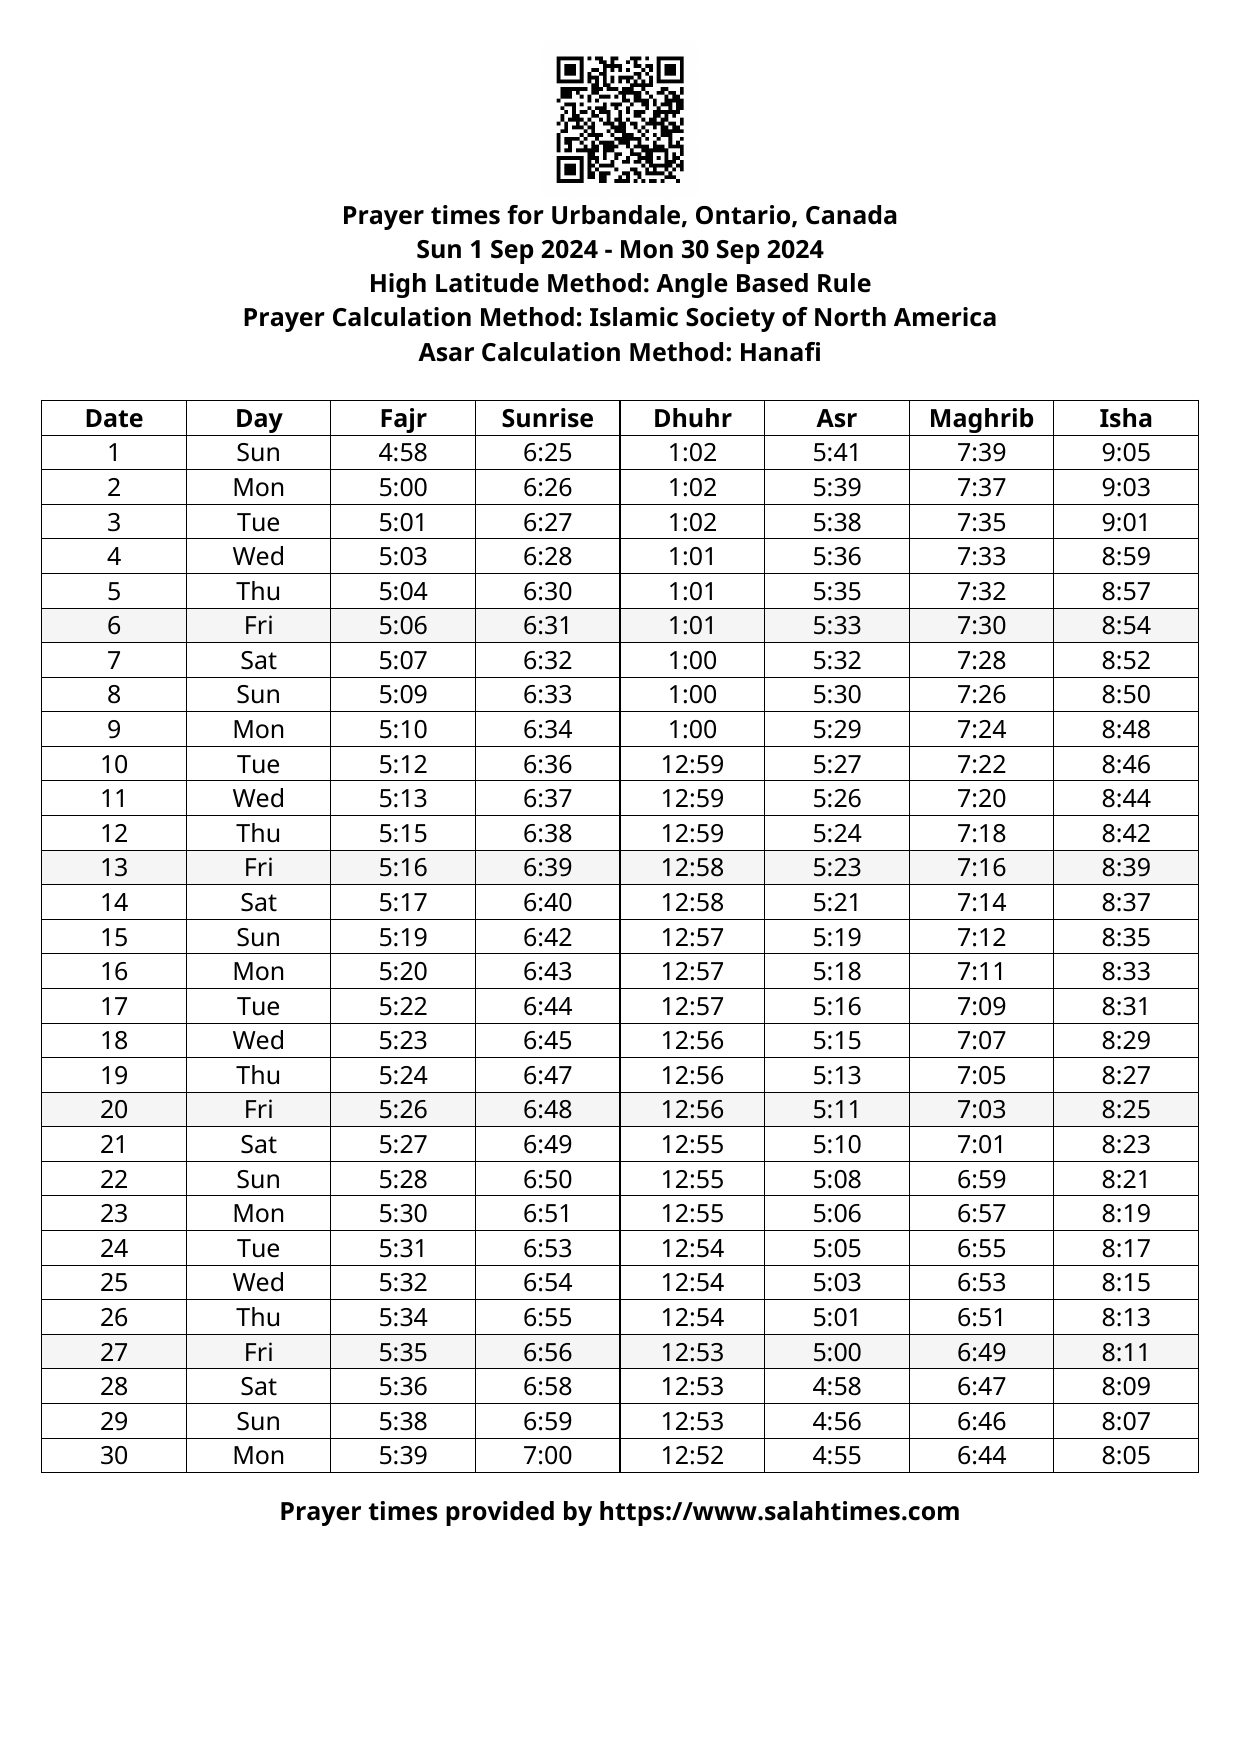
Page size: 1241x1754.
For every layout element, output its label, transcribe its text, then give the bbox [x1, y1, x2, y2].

table_cell 5:15 [765, 1024, 909, 1057]
table_cell 6:39 [476, 851, 619, 884]
table_cell 5:21 [765, 885, 909, 919]
table_cell 5:00 [765, 1335, 909, 1368]
table_cell Mon [187, 954, 330, 988]
table_cell 6:30 [476, 574, 619, 607]
table_cell 8:46 [1054, 747, 1198, 780]
table_cell 8:13 [1054, 1300, 1198, 1334]
table_header Asr [765, 401, 909, 434]
table_cell 12:54 [621, 1300, 764, 1334]
table_cell 23 [42, 1196, 186, 1230]
table_cell 6:44 [910, 1439, 1053, 1472]
table_cell 6:55 [476, 1300, 619, 1334]
table_cell 6:56 [476, 1335, 619, 1368]
table_cell 8:39 [1054, 851, 1198, 884]
table_cell 6:37 [476, 781, 619, 815]
picture [542, 41, 699, 198]
table_cell Thu [187, 574, 330, 607]
table_cell 8:50 [1054, 678, 1198, 711]
table_cell 6:45 [476, 1024, 619, 1057]
table_cell 5:09 [331, 678, 475, 711]
table_cell 8:27 [1054, 1058, 1198, 1092]
table_cell Mon [187, 1196, 330, 1230]
table_cell 6:25 [476, 436, 619, 469]
table_header Maghrib [910, 401, 1053, 434]
table_cell 12:57 [621, 920, 764, 953]
table_cell 7:05 [910, 1058, 1053, 1092]
table_cell 12:59 [621, 816, 764, 849]
table_cell 8:33 [1054, 954, 1198, 988]
table_cell 7:24 [910, 712, 1053, 746]
table_cell Fri [187, 1335, 330, 1368]
table_cell 8:07 [1054, 1404, 1198, 1437]
table_cell 5:38 [765, 505, 909, 538]
table_cell 5:32 [331, 1266, 475, 1299]
table_cell 4:56 [765, 1404, 909, 1437]
table_cell 6:59 [910, 1162, 1053, 1195]
table_cell 6:57 [910, 1196, 1053, 1230]
table_cell 5:29 [765, 712, 909, 746]
table_cell 5:16 [765, 989, 909, 1022]
table_cell 8:05 [1054, 1439, 1198, 1472]
table_cell Thu [187, 1300, 330, 1334]
table_cell Fri [187, 851, 330, 884]
table_cell 9:01 [1054, 505, 1198, 538]
table_cell 9:03 [1054, 470, 1198, 504]
table_cell 5:04 [331, 574, 475, 607]
table_cell 5:13 [765, 1058, 909, 1092]
table_cell Wed [187, 1024, 330, 1057]
table_cell 7:35 [910, 505, 1053, 538]
table_cell 7:28 [910, 643, 1053, 677]
table_cell 6:40 [476, 885, 619, 919]
table_cell 22 [42, 1162, 186, 1195]
table_cell 6 [42, 609, 186, 642]
table_cell Tue [187, 989, 330, 1022]
table_cell 5:36 [765, 539, 909, 573]
table_cell 4:58 [331, 436, 475, 469]
table_cell 5:17 [331, 885, 475, 919]
table_cell 5:03 [331, 539, 475, 573]
table_cell 5:41 [765, 436, 909, 469]
table_cell 1:02 [621, 436, 764, 469]
table_cell Sun [187, 1162, 330, 1195]
table_cell 8:17 [1054, 1231, 1198, 1264]
table_cell 12:52 [621, 1439, 764, 1472]
table_cell 6:28 [476, 539, 619, 573]
table_cell 6:51 [910, 1300, 1053, 1334]
table_cell 8:42 [1054, 816, 1198, 849]
table_cell 6:50 [476, 1162, 619, 1195]
table_cell 8:59 [1054, 539, 1198, 573]
table_cell 6:27 [476, 505, 619, 538]
table_cell Sat [187, 643, 330, 677]
table_cell 7:07 [910, 1024, 1053, 1057]
table_cell 5:12 [331, 747, 475, 780]
table_cell 6:55 [910, 1231, 1053, 1264]
text Prayer Calculation Method: Islamic Society of North America [42, 300, 1198, 334]
table_cell 7:30 [910, 609, 1053, 642]
table_cell Wed [187, 539, 330, 573]
table_cell 6:36 [476, 747, 619, 780]
table_cell Fri [187, 1093, 330, 1126]
table_cell 1:00 [621, 712, 764, 746]
table_cell 2 [42, 470, 186, 504]
table_cell 6:31 [476, 609, 619, 642]
table_cell 5:24 [765, 816, 909, 849]
table_cell 3 [42, 505, 186, 538]
table_cell 9 [42, 712, 186, 746]
table_cell 7:09 [910, 989, 1053, 1022]
table_cell 5:23 [331, 1024, 475, 1057]
table_cell 5:01 [765, 1300, 909, 1334]
table_cell 14 [42, 885, 186, 919]
table_cell 7 [42, 643, 186, 677]
table_cell 4:58 [765, 1369, 909, 1403]
table_cell 1:01 [621, 574, 764, 607]
table_cell 7:11 [910, 954, 1053, 988]
table_cell 8:31 [1054, 989, 1198, 1022]
table_cell 6:32 [476, 643, 619, 677]
table_cell 5:13 [331, 781, 475, 815]
table_cell Thu [187, 1058, 330, 1092]
table_cell 6:49 [476, 1127, 619, 1161]
table_cell 5:27 [331, 1127, 475, 1161]
table_cell Sat [187, 1369, 330, 1403]
table_cell 10 [42, 747, 186, 780]
table_cell 6:43 [476, 954, 619, 988]
table_cell 7:12 [910, 920, 1053, 953]
table_cell 5:27 [765, 747, 909, 780]
table_cell 8:29 [1054, 1024, 1198, 1057]
table_cell 12:56 [621, 1024, 764, 1057]
table_cell 6:46 [910, 1404, 1053, 1437]
table_cell 12:59 [621, 781, 764, 815]
table_cell 18 [42, 1024, 186, 1057]
table_cell 7:37 [910, 470, 1053, 504]
table_cell Sun [187, 678, 330, 711]
table_cell 5:26 [331, 1093, 475, 1126]
table_cell 8:09 [1054, 1369, 1198, 1403]
table_cell 8:37 [1054, 885, 1198, 919]
table_cell 12:56 [621, 1058, 764, 1092]
table_cell 1:02 [621, 470, 764, 504]
table_cell 6:33 [476, 678, 619, 711]
table_cell 6:51 [476, 1196, 619, 1230]
table_cell 4 [42, 539, 186, 573]
table_cell 26 [42, 1300, 186, 1334]
table_cell 8:19 [1054, 1196, 1198, 1230]
table_cell 16 [42, 954, 186, 988]
table_cell Tue [187, 505, 330, 538]
table_cell 17 [42, 989, 186, 1022]
table_cell 5:10 [765, 1127, 909, 1161]
table_cell 19 [42, 1058, 186, 1092]
table_cell 1:01 [621, 539, 764, 573]
table_cell 5:26 [765, 781, 909, 815]
table_cell 5:08 [765, 1162, 909, 1195]
table_cell 5:34 [331, 1300, 475, 1334]
table_cell 8:57 [1054, 574, 1198, 607]
table_cell 6:53 [910, 1266, 1053, 1299]
table_cell 7:00 [476, 1439, 619, 1472]
table_cell 12:58 [621, 885, 764, 919]
table_cell 5:03 [765, 1266, 909, 1299]
table_cell 5:22 [331, 989, 475, 1022]
table_cell 5:18 [765, 954, 909, 988]
table_cell 30 [42, 1439, 186, 1472]
table_cell 7:14 [910, 885, 1053, 919]
table_cell 8:35 [1054, 920, 1198, 953]
table_cell 1:02 [621, 505, 764, 538]
table_cell 1:00 [621, 678, 764, 711]
table_cell 5:20 [331, 954, 475, 988]
table_cell 24 [42, 1231, 186, 1264]
table_cell 12:57 [621, 989, 764, 1022]
table_cell Sat [187, 885, 330, 919]
table_cell 5:10 [331, 712, 475, 746]
table_cell 12:59 [621, 747, 764, 780]
table_cell 5:00 [331, 470, 475, 504]
table_cell 5:30 [331, 1196, 475, 1230]
table_cell 6:47 [910, 1369, 1053, 1403]
table_cell 12 [42, 816, 186, 849]
table_cell 5:16 [331, 851, 475, 884]
table_cell 9:05 [1054, 436, 1198, 469]
table_cell 8:15 [1054, 1266, 1198, 1299]
table_cell 6:58 [476, 1369, 619, 1403]
text High Latitude Method: Angle Based Rule [42, 266, 1198, 300]
table_cell 6:59 [476, 1404, 619, 1437]
table_cell 5:38 [331, 1404, 475, 1437]
table_cell 6:54 [476, 1266, 619, 1299]
table_cell Tue [187, 747, 330, 780]
table_cell 29 [42, 1404, 186, 1437]
table_cell 1:00 [621, 643, 764, 677]
table_cell 6:42 [476, 920, 619, 953]
table_cell 7:01 [910, 1127, 1053, 1161]
table_header Dhuhr [621, 401, 764, 434]
table_cell 5:06 [765, 1196, 909, 1230]
table_cell 12:55 [621, 1162, 764, 1195]
table_cell 5:35 [765, 574, 909, 607]
table_cell 6:48 [476, 1093, 619, 1126]
table_cell 5:19 [331, 920, 475, 953]
table_cell 5:36 [331, 1369, 475, 1403]
table_cell 12:57 [621, 954, 764, 988]
table_cell 21 [42, 1127, 186, 1161]
table_cell 11 [42, 781, 186, 815]
table_cell 8:23 [1054, 1127, 1198, 1161]
table_cell 12:53 [621, 1335, 764, 1368]
table_cell 8:52 [1054, 643, 1198, 677]
table_cell Tue [187, 1231, 330, 1264]
table_cell 28 [42, 1369, 186, 1403]
table_cell 6:26 [476, 470, 619, 504]
text Asar Calculation Method: Hanafi [42, 334, 1198, 368]
table_header Isha [1054, 401, 1198, 434]
table_cell 7:03 [910, 1093, 1053, 1126]
table_cell 7:18 [910, 816, 1053, 849]
table_cell 1:01 [621, 609, 764, 642]
table_cell 5:35 [331, 1335, 475, 1368]
table_cell 5:33 [765, 609, 909, 642]
table_cell 5:23 [765, 851, 909, 884]
table_cell 8:48 [1054, 712, 1198, 746]
table_cell 1 [42, 436, 186, 469]
table_cell 6:34 [476, 712, 619, 746]
table_cell 7:20 [910, 781, 1053, 815]
table_cell 7:16 [910, 851, 1053, 884]
table_cell 5 [42, 574, 186, 607]
table_cell 8:54 [1054, 609, 1198, 642]
table_cell 12:58 [621, 851, 764, 884]
table_cell 13 [42, 851, 186, 884]
table_cell 5:24 [331, 1058, 475, 1092]
table_cell 7:32 [910, 574, 1053, 607]
table_cell 8 [42, 678, 186, 711]
table_cell 5:05 [765, 1231, 909, 1264]
table_cell 12:54 [621, 1231, 764, 1264]
table_cell 12:53 [621, 1404, 764, 1437]
table_cell Sun [187, 1404, 330, 1437]
table_cell 5:39 [765, 470, 909, 504]
table_cell 6:38 [476, 816, 619, 849]
table_header Sunrise [476, 401, 619, 434]
table_cell 5:32 [765, 643, 909, 677]
text Prayer times for Urbandale, Ontario, Canada [42, 198, 1198, 232]
table_cell 5:30 [765, 678, 909, 711]
table_cell 12:55 [621, 1196, 764, 1230]
table_cell Sun [187, 920, 330, 953]
table_cell 20 [42, 1093, 186, 1126]
table_cell 5:11 [765, 1093, 909, 1126]
table_cell 6:47 [476, 1058, 619, 1092]
table_cell 5:06 [331, 609, 475, 642]
table_cell 8:11 [1054, 1335, 1198, 1368]
table_cell Wed [187, 781, 330, 815]
table_cell 5:31 [331, 1231, 475, 1264]
table_cell 12:54 [621, 1266, 764, 1299]
table_header Day [187, 401, 330, 434]
table_cell 6:49 [910, 1335, 1053, 1368]
table_cell Wed [187, 1266, 330, 1299]
table_cell 25 [42, 1266, 186, 1299]
table_cell 12:55 [621, 1127, 764, 1161]
table_cell 7:26 [910, 678, 1053, 711]
table_cell 27 [42, 1335, 186, 1368]
table_cell 7:39 [910, 436, 1053, 469]
table_header Fajr [331, 401, 475, 434]
table_cell 12:53 [621, 1369, 764, 1403]
table_cell Mon [187, 1439, 330, 1472]
table_cell 5:15 [331, 816, 475, 849]
table_cell 5:39 [331, 1439, 475, 1472]
table_cell 8:25 [1054, 1093, 1198, 1126]
table_cell 7:22 [910, 747, 1053, 780]
table_cell 5:01 [331, 505, 475, 538]
text Prayer times provided by https://www.salahtimes.com [42, 1494, 1198, 1528]
table_cell Mon [187, 470, 330, 504]
table_cell 6:53 [476, 1231, 619, 1264]
table_cell 5:19 [765, 920, 909, 953]
table_cell 6:44 [476, 989, 619, 1022]
table_cell 5:28 [331, 1162, 475, 1195]
table_cell 8:21 [1054, 1162, 1198, 1195]
table_cell 5:07 [331, 643, 475, 677]
table_cell Thu [187, 816, 330, 849]
table_cell 7:33 [910, 539, 1053, 573]
table_cell 4:55 [765, 1439, 909, 1472]
table_cell 12:56 [621, 1093, 764, 1126]
table_cell 8:44 [1054, 781, 1198, 815]
table_cell Mon [187, 712, 330, 746]
table_header Date [42, 401, 186, 434]
table_cell 15 [42, 920, 186, 953]
table_cell Sat [187, 1127, 330, 1161]
table_cell Fri [187, 609, 330, 642]
table_cell Sun [187, 436, 330, 469]
text Sun 1 Sep 2024 - Mon 30 Sep 2024 [42, 232, 1198, 266]
